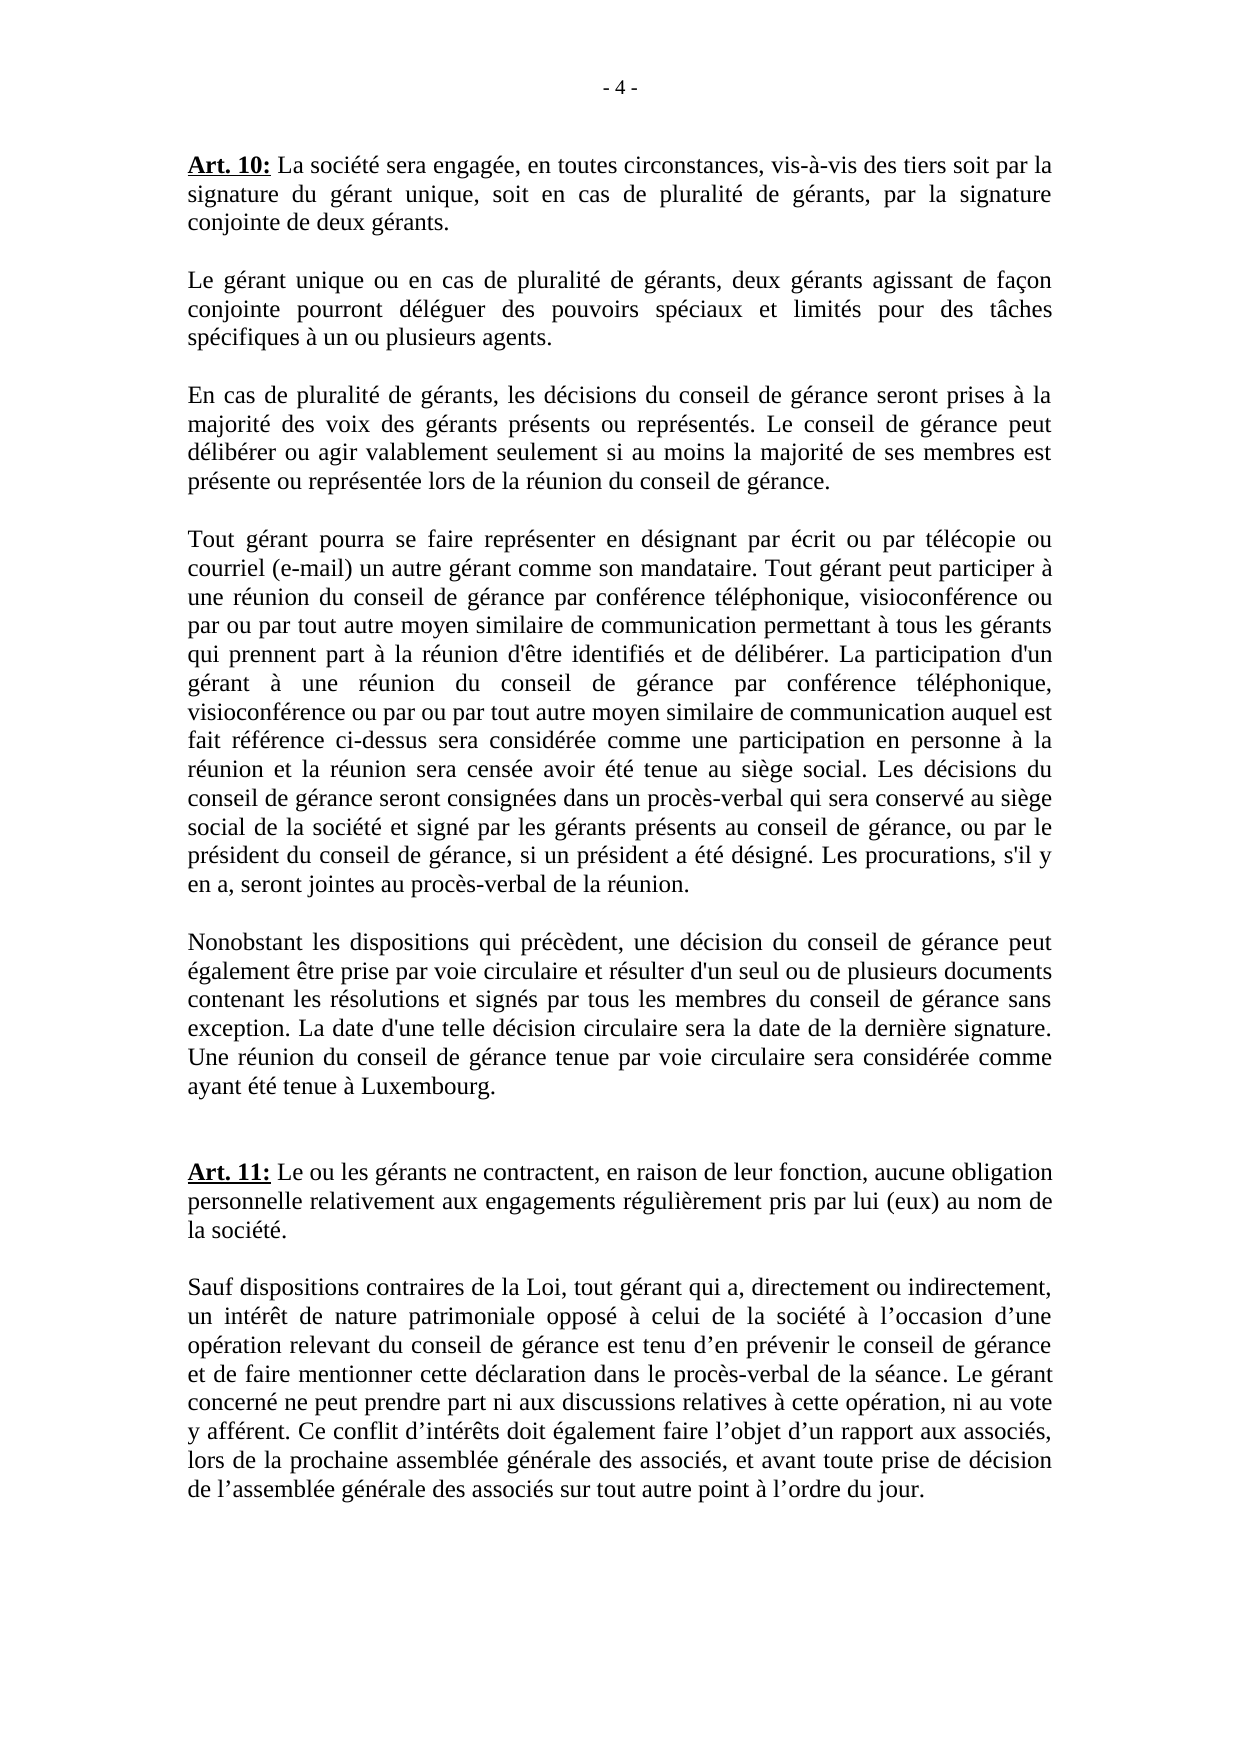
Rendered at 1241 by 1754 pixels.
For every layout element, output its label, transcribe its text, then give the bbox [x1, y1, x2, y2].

text Sauf dispositions contraires de la Loi, tout gérant qui a, directement ou indirectement, un intérêt de nature patrimoniale opposé à celui de la société à l’occasion d’une opération relevant du conseil de gérance est tenu d’en prévenir le conseil de gérance et de faire mentionner cette déclaration dans le procès-verbal de la séance. Le gérant concerné ne peut prendre part ni aux discussions relatives à cette opération, ni au vote y afférent. Ce conflit d’intérêts doit également faire l’objet d’un rapport aux associés, lors de la prochaine assemblée générale des associés, et avant toute prise de décision de l’assemblée générale des associés sur tout autre point à l’ordre du jour. [187, 1272, 1053, 1502]
text Le gérant unique ou en cas de pluralité de gérants, deux gérants agissant de façon conjointe pourront déléguer des pouvoirs spéciaux et limités pour des tâches spécifiques à un ou plusieurs agents. [187, 265, 1053, 351]
text Tout gérant pourra se faire représenter en désignant par écrit ou par télécopie ou courriel (e-mail) un autre gérant comme son mandataire. Tout gérant peut participer à une réunion du conseil de gérance par conférence téléphonique, visioconférence ou par ou par tout autre moyen similaire de communication permettant à tous les gérants qui prennent part à la réunion d'être identifiés et de délibérer. La participation d'un gérant à une réunion du conseil de gérance par conférence téléphonique, visioconférence ou par ou par tout autre moyen similaire de communication auquel est fait référence ci-dessus sera considérée comme une participation en personne à la réunion et la réunion sera censée avoir été tenue au siège social. Les décisions du conseil de gérance seront consignées dans un procès-verbal qui sera conservé au siège social de la société et signé par les gérants présents au conseil de gérance, ou par le président du conseil de gérance, si un président a été désigné. Les procurations, s'il y en a, seront jointes au procès-verbal de la réunion. [187, 524, 1053, 898]
text Nonobstant les dispositions qui précèdent, une décision du conseil de gérance peut également être prise par voie circulaire et résulter d'un seul ou de plusieurs documents contenant les résolutions et signés par tous les membres du conseil de gérance sans exception. La date d'une telle décision circulaire sera la date de la dernière signature. Une réunion du conseil de gérance tenue par voie circulaire sera considérée comme ayant été tenue à Luxembourg. [187, 927, 1053, 1099]
text En cas de pluralité de gérants, les décisions du conseil de gérance seront prises à la majorité des voix des gérants présents ou représentés. Le conseil de gérance peut délibérer ou agir valablement seulement si au moins la majorité de ses membres est présente ou représentée lors de la réunion du conseil de gérance. [187, 380, 1053, 495]
text Art. 11: Le ou les gérants ne contractent, en raison de leur fonction, aucune obligation personnelle relativement aux engagements régulièrement pris par lui (eux) au nom de la société. [187, 1157, 1053, 1244]
text Art. 10: La société sera engagée, en toutes circonstances, vis-à-vis des tiers soit par la signature du gérant unique, soit en cas de pluralité de gérants, par la signature conjointe de deux gérants. [187, 150, 1053, 236]
